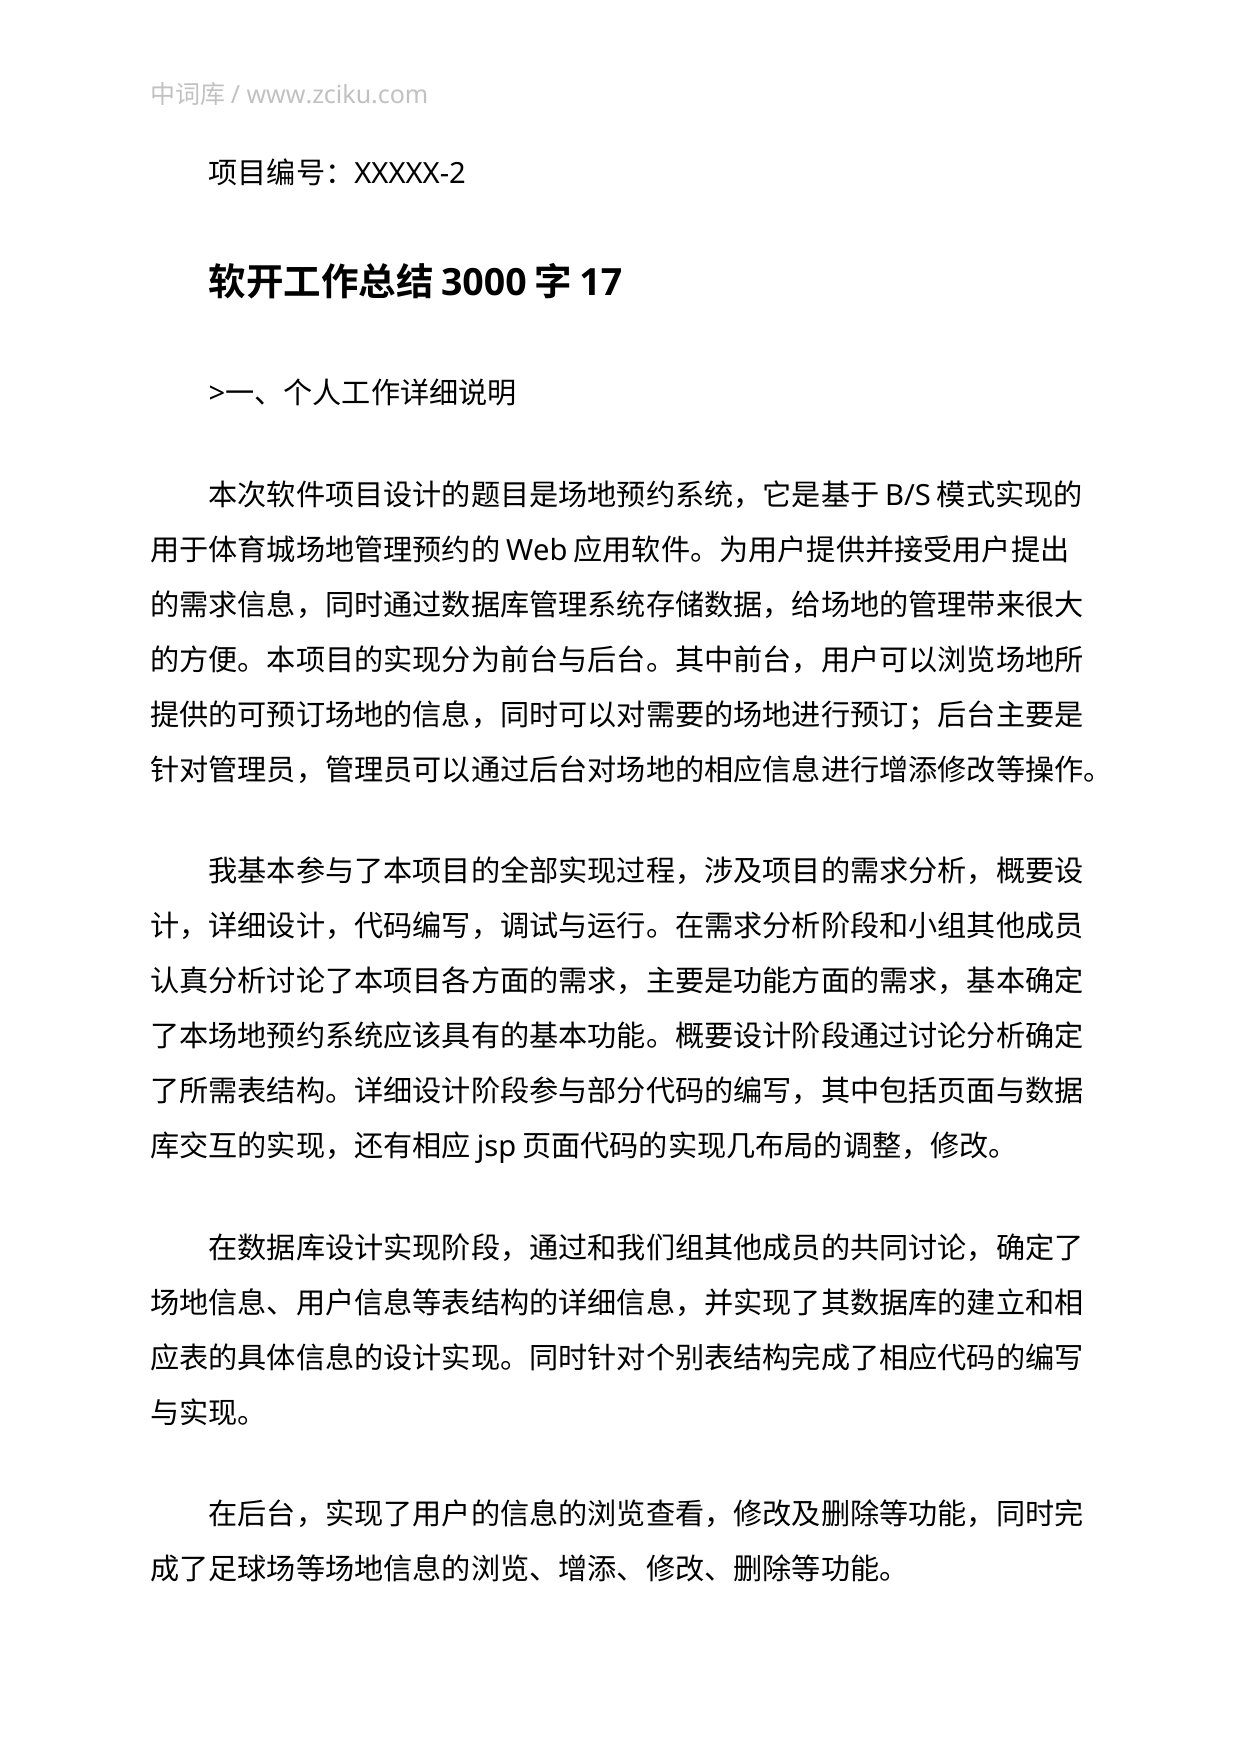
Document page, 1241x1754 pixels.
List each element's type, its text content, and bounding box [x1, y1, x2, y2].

text >一、个人工作详细说明 [150, 369, 1090, 412]
text 软开工作总结3000字17 [150, 252, 1090, 306]
text 我基本参与了本项目的全部实现过程，涉及项目的需求分析，概要设计，详细设计，代码编写，调试与运行。在需求分析阶段和小组其他成员认真分析讨论了本项目各方面的需求，主要是功能方面的需求，基本确定了本场地预约系统应该具有的基本功能。概要设计阶段通过讨论分析确定了所需表结构。详细设计阶段参与部分代码的编写，其中包括页面与数据库交互的实现，还有相应jsp页面代码的实现几布局的调整，修改。 [150, 848, 1090, 1165]
text 在后台，实现了用户的信息的浏览查看，修改及删除等功能，同时完成了足球场等场地信息的浏览、增添、修改、删除等功能。 [150, 1491, 1090, 1588]
text 本次软件项目设计的题目是场地预约系统，它是基于B/S模式实现的用于体育城场地管理预约的Web应用软件。为用户提供并接受用户提出的需求信息，同时通过数据库管理系统存储数据，给场地的管理带来很大的方便。本项目的实现分为前台与后台。其中前台，用户可以浏览场地所提供的可预订场地的信息，同时可以对需要的场地进行预订；后台主要是针对管理员，管理员可以通过后台对场地的相应信息进行增添修改等操作。 [150, 472, 1090, 788]
text 项目编号：XXXXX-2 [150, 150, 1090, 192]
text 在数据库设计实现阶段，通过和我们组其他成员的共同讨论，确定了场地信息、用户信息等表结构的详细信息，并实现了其数据库的建立和相应表的具体信息的设计实现。同时针对个别表结构完成了相应代码的编写与实现。 [150, 1224, 1090, 1431]
